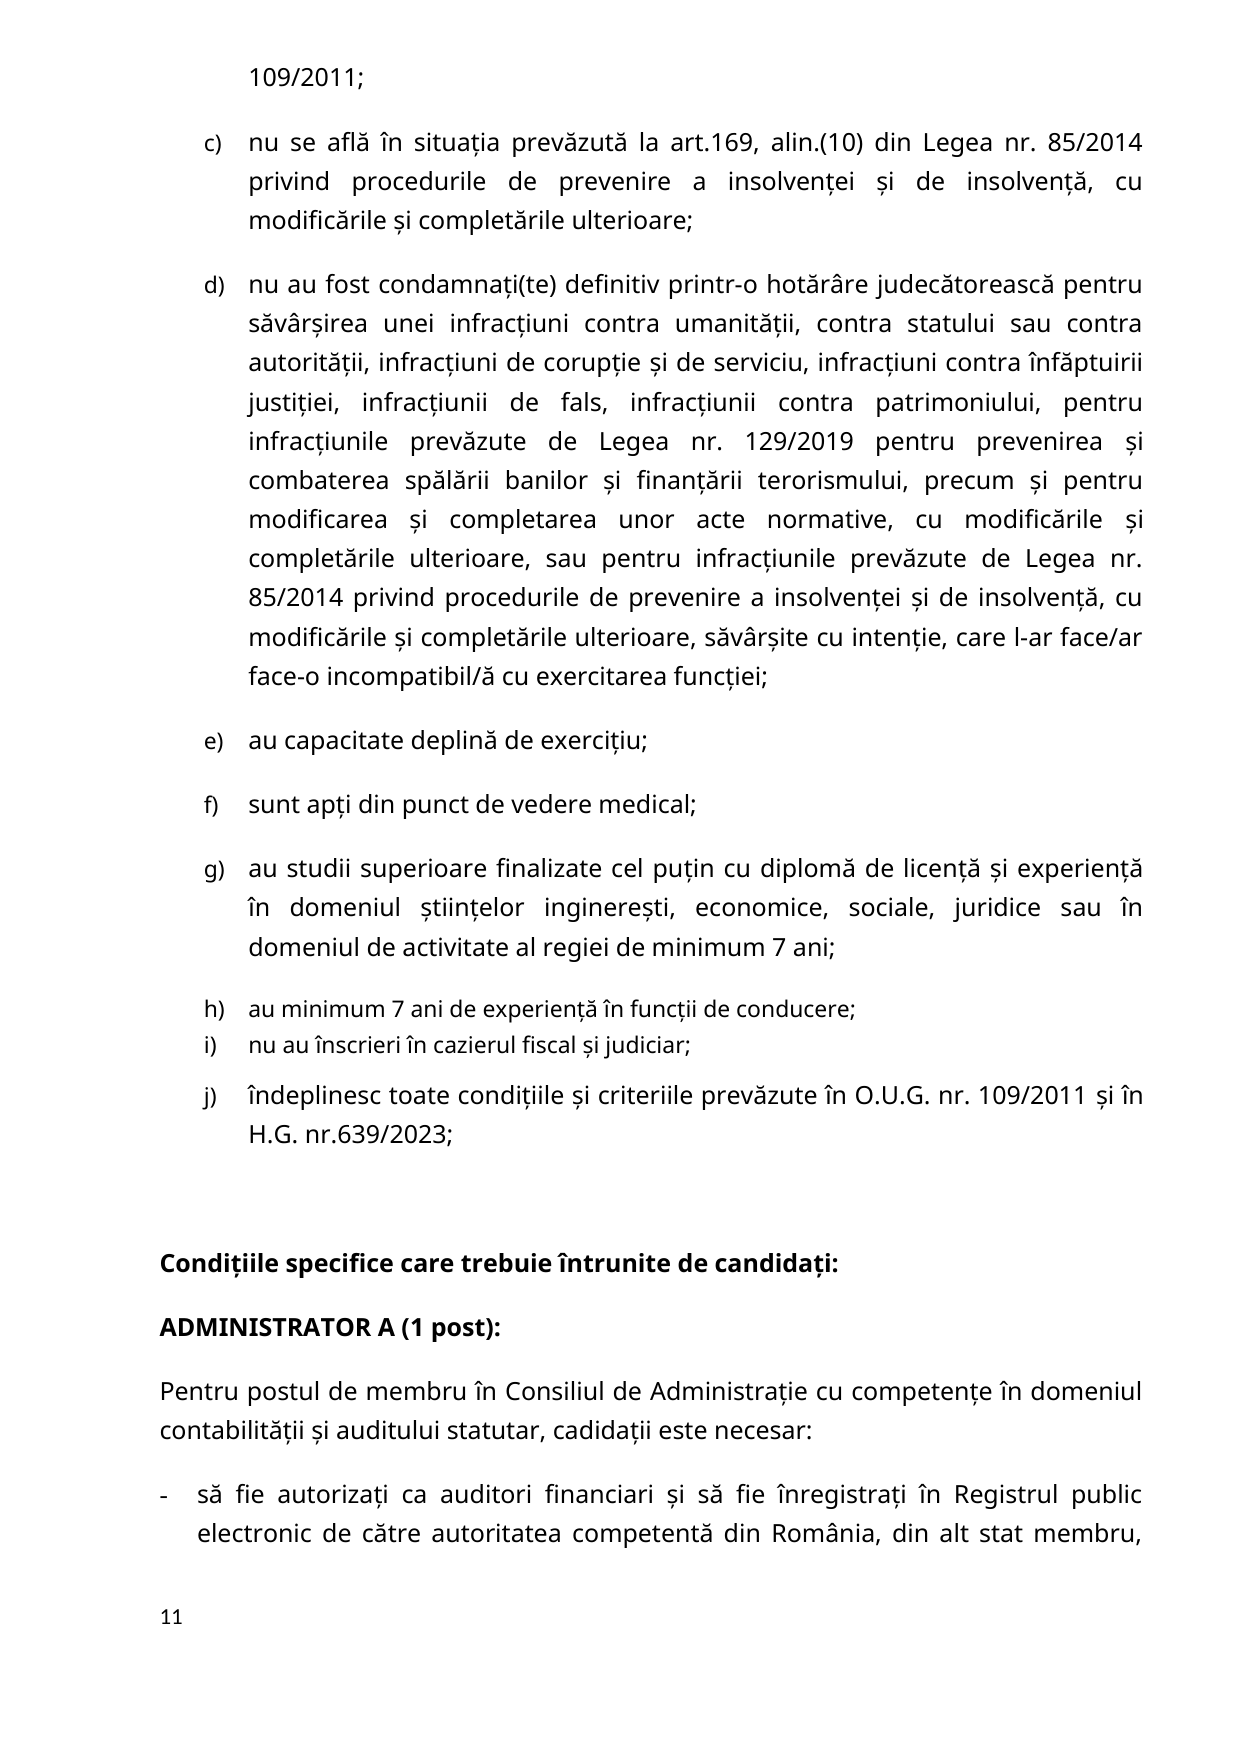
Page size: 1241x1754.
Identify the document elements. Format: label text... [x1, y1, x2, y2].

list îndeplinesc toate condițiile și criteriile prevăzute în O.U.G. nr. 109/2011 şi în H.G. nr.639/2023; [204, 1078, 1144, 1151]
list sunt apți din punct de vedere medical; [204, 787, 1144, 821]
text Pentru postul de membru în Consiliul de Administrație cu competențe în domeniul contabilității și auditului statutar, cadidații este necesar: [159, 1374, 1144, 1447]
list au capacitate deplină de exercițiu; [204, 723, 1144, 757]
list au minimum 7 ani de experiență în funcții de conducere; [204, 993, 1144, 1025]
list nu au fost condamnați(te) definitiv printr-o hotărâre judecătorească pentru săvârșirea unei infracțiuni contra umanității, contra statului sau contra autorității, infracțiuni de corupție şi de serviciu, infracțiuni contra înfăptuirii justiției, infracțiunii de fals, infracțiunii contra patrimoniului, pentru infracțiunile prevăzute de Legea nr. 129/2019 pentru prevenirea şi combaterea spălării banilor și finanțării terorismului, precum și pentru modificarea și completarea unor acte normative, cu modificările şi completările ulterioare, sau pentru infracțiunile prevăzute de Legea nr. 85/2014 privind procedurile de prevenire a insolvenței și de insolvență, cu modificările și completările ulterioare, săvârșite cu intenție, care l-ar face/ar face-o incompatibil/ă cu exercitarea funcției; [204, 267, 1144, 692]
text ADMINISTRATOR A (1 post): [159, 1309, 1144, 1343]
text Condițiile specifice care trebuie întrunite de candidați: [159, 1245, 1144, 1279]
list nu au înscrieri în cazierul fiscal și judiciar; [204, 1029, 1144, 1061]
list au studii superioare finalizate cel puţin cu diplomă de licenţă și experiență în domeniul științelor inginerești, economice, sociale, juridice sau în domeniul de activitate al regiei de minimum 7 ani; [204, 851, 1144, 963]
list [159, 1477, 1144, 1550]
list nu se află în situația prevăzută la art.169, alin.(10) din Legea nr. 85/2014 privind procedurile de prevenire a insolvenței și de insolvență, cu modificările și completările ulterioare; [204, 124, 1144, 237]
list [204, 60, 1144, 94]
